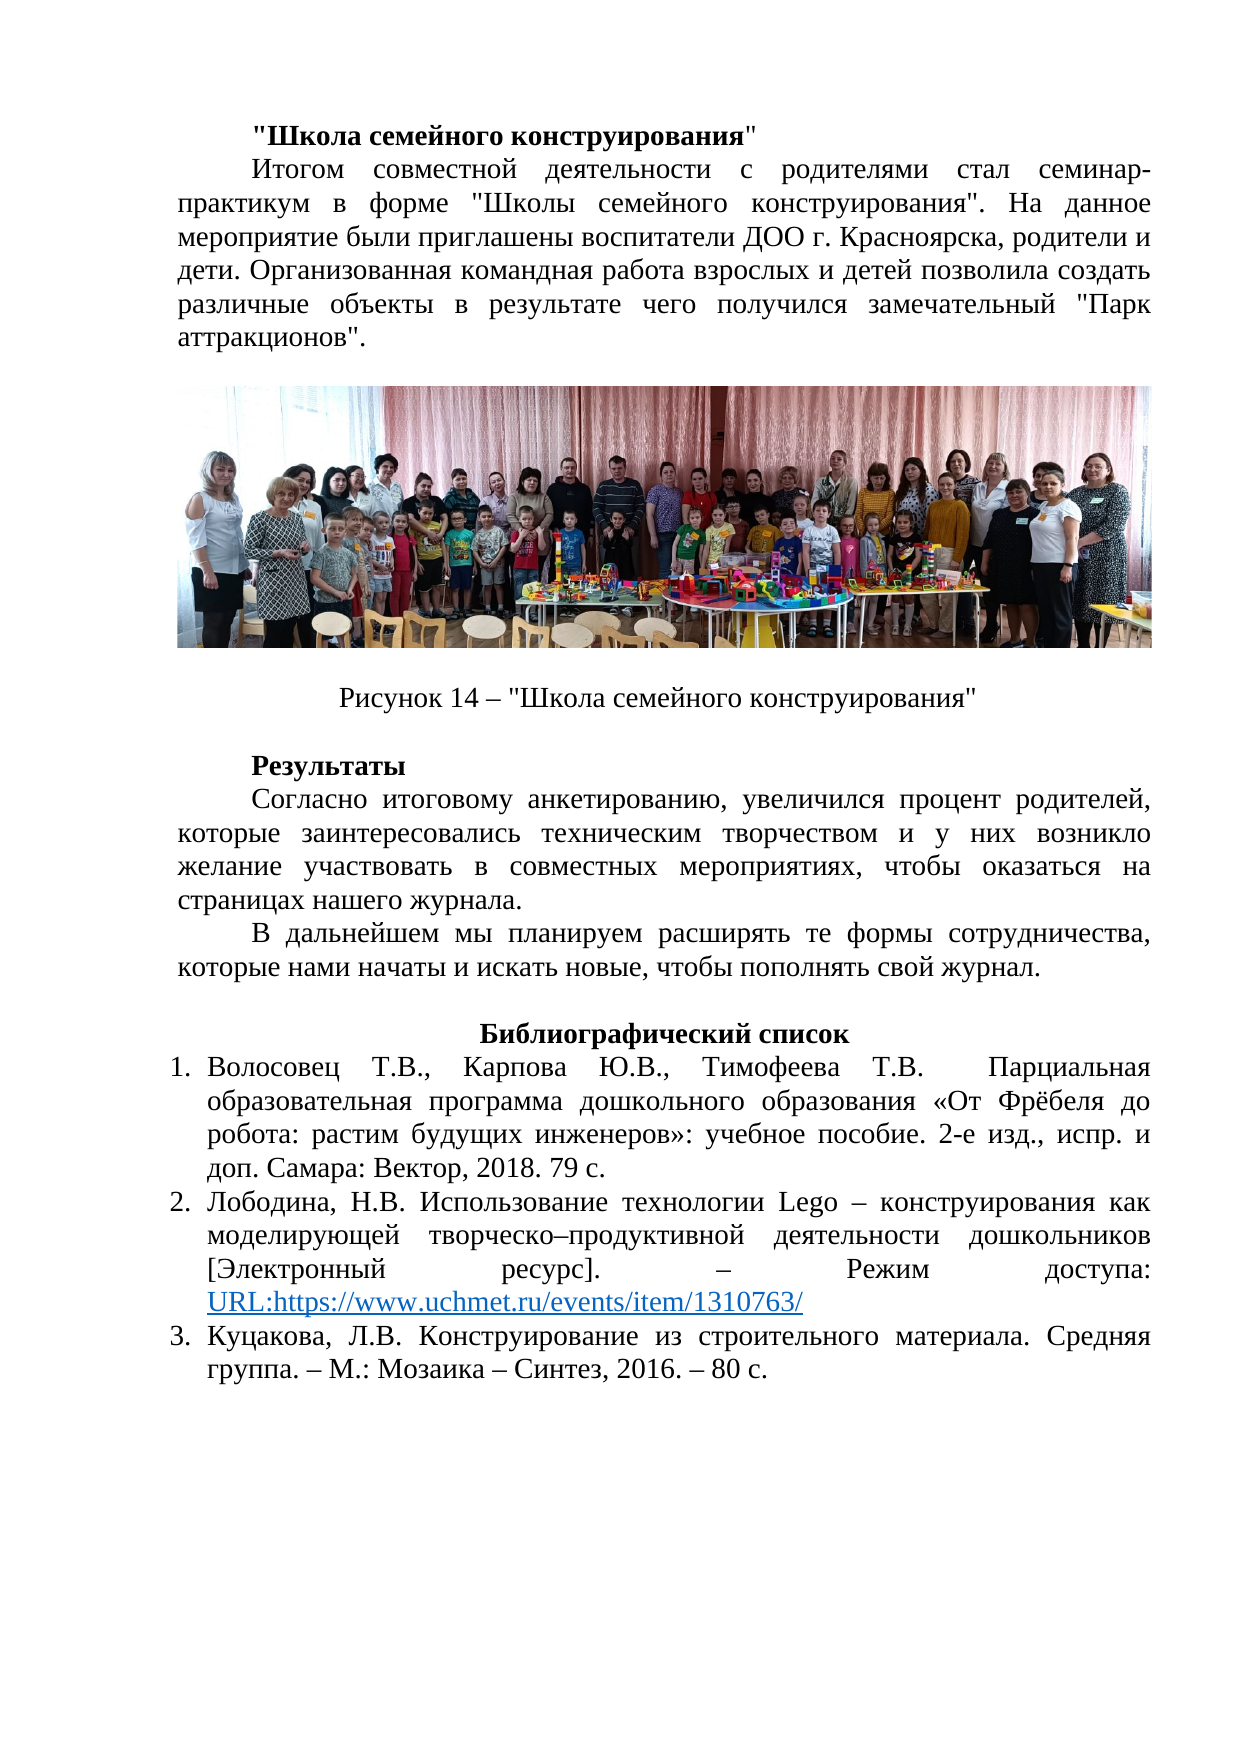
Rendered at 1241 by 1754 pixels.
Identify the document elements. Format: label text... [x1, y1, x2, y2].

text Рисунок 14 – "Школа семейного конструирования" [177, 681, 1152, 714]
text Результаты [177, 748, 1152, 781]
text Согласно итоговому анкетированию, увеличился процент родителей, которые заинтересовались техническим творчеством и у них возникло желание участвовать в совместных мероприятиях, чтобы оказаться на страницах нашего журнала. [177, 781, 1152, 915]
list Волосовец Т.В., Карпова Ю.В., Тимофеева Т.В. Парциальная образовательная программа дошкольного образования «От Фрёбеля до робота: растим будущих инженеров»: учебное пособие. 2-е изд., испр. и доп. Самара: Вектор, 2018. 79 с. [169, 1049, 1152, 1184]
list Лободина, Н.В. Использование технологии Lego – конструирования как моделирующей творческо–продуктивной деятельности дошкольников [Электронный ресурс]. – Режим доступа: URL:https://www.uchmet.ru/events/item/1310763/ [169, 1184, 1152, 1318]
text Итогом совместной деятельности с родителями стал семинар-практикум в форме "Школы семейного конструирования". На данное мероприятие были приглашены воспитатели ДОО г. Красноярска, родители и дети. Организованная командная работа взрослых и детей позволила создать различные объекты в результате чего получился замечательный "Парк аттракционов". [177, 152, 1152, 353]
list Куцакова, Л.В. Конструирование из строительного материала. Средняя группа. – М.: Мозаика – Синтез, 2016. – 80 с. [169, 1318, 1152, 1385]
text В дальнейшем мы планируем расширять те формы сотрудничества, которые нами начаты и искать новые, чтобы пополнять свой журнал. [177, 915, 1152, 982]
text Библиографический список [177, 1016, 1152, 1049]
picture [177, 386, 1152, 648]
text "Школа семейного конструирования" [177, 118, 1152, 152]
